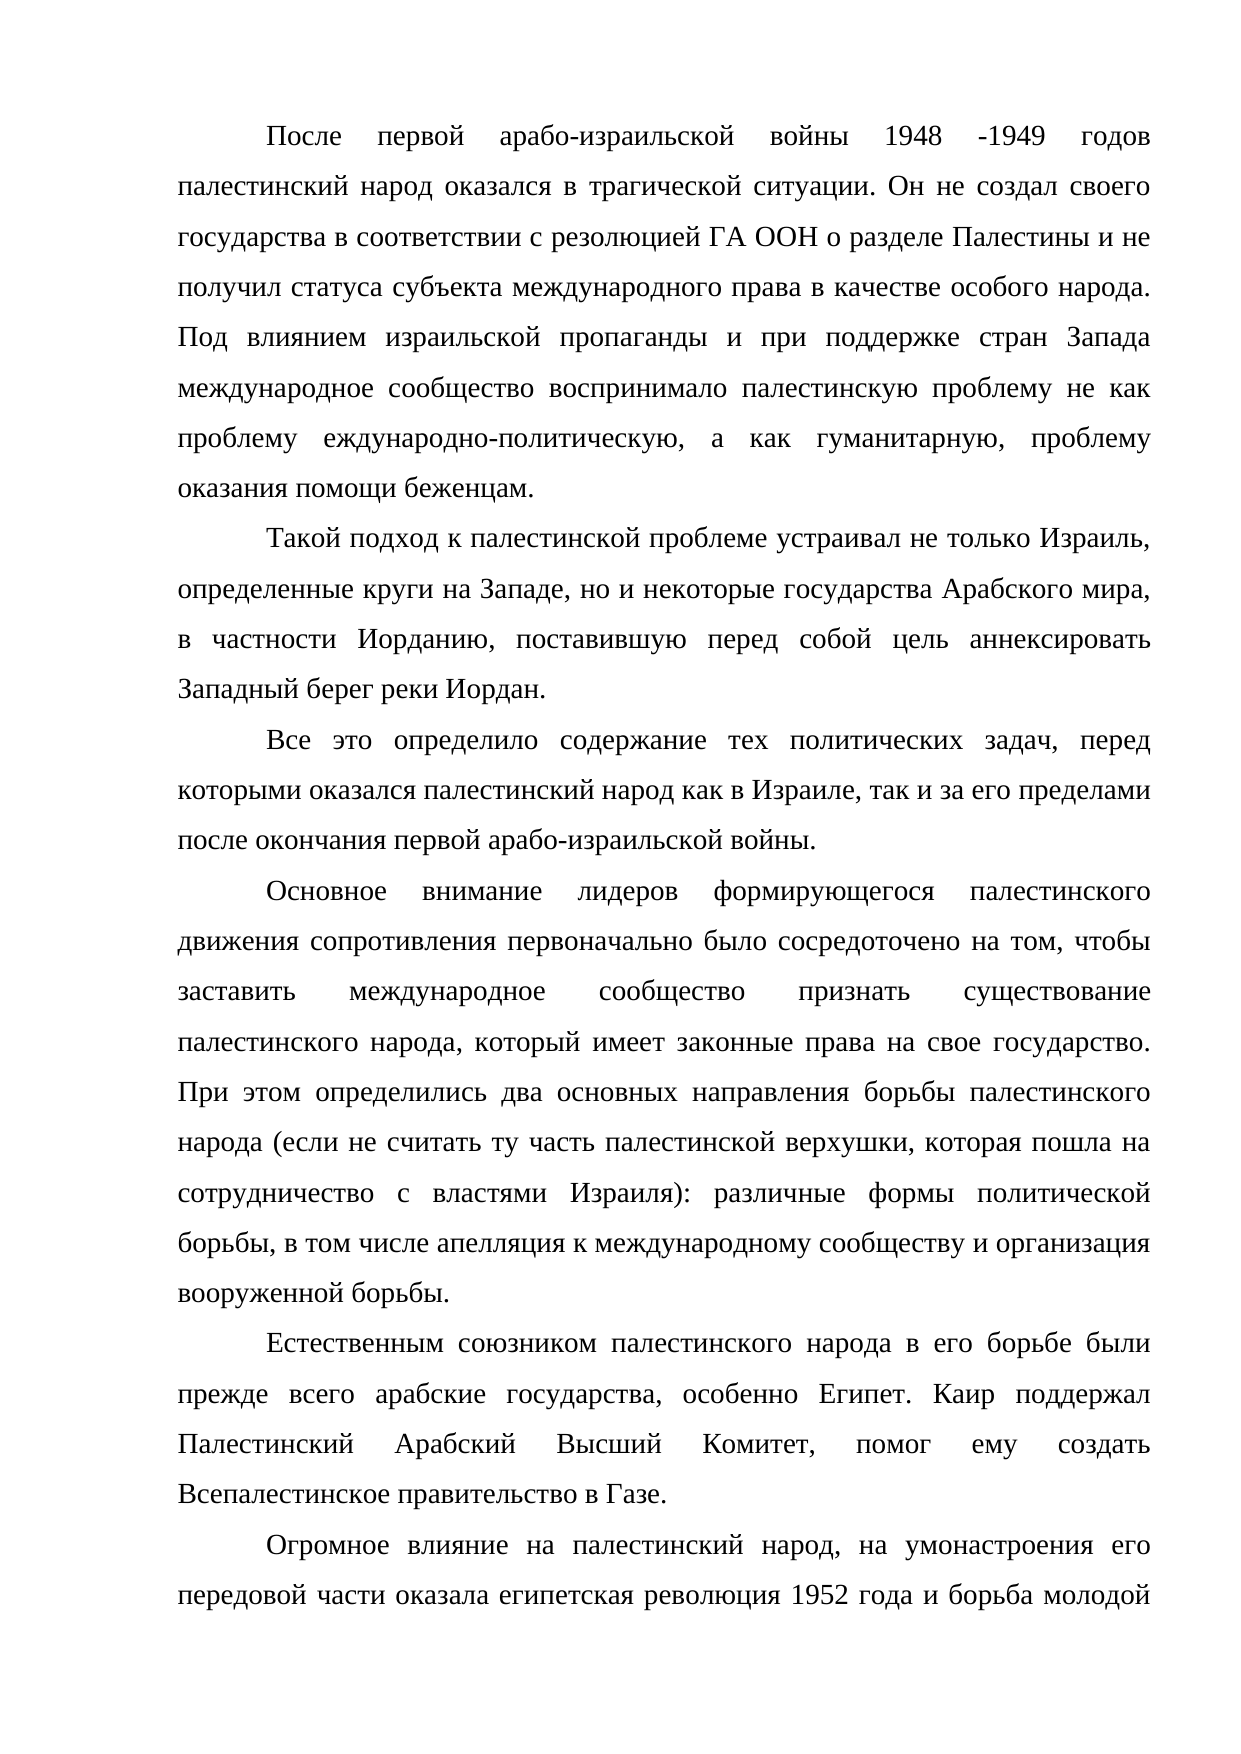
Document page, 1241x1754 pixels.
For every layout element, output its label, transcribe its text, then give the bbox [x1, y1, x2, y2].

text Все это определило содержание тех политических задач, перед которыми оказался палестинский народ как в Израиле, так и за его пределами после окончания первой арабо-израильской войны. [177, 722, 1152, 856]
text Естественным союзником палестинского народа в его борьбе были прежде всего арабские государства, особенно Египет. Каир поддержал Палестинский Арабский Высший Комитет, помог ему создать Всепалестинское правительство в Газе. [177, 1326, 1152, 1510]
text Основное внимание лидеров формирующегося палестинского движения сопротивления первоначально было сосредоточено на том, чтобы заставить международное сообщество признать существование палестинского народа, который имеет законные права на свое государство. При этом определились два основных направления борьбы палестинского народа (если не считать ту часть палестинской верхушки, которая пошла на сотрудничество с властями Израиля): различные формы политической борьбы, в том числе апелляция к международному сообществу и организация вооруженной борьбы. [177, 873, 1152, 1309]
text Такой подход к палестинской проблеме устраивал не только Израиль, определенные круги на Западе, но и некоторые государства Арабского мира, в частности Иорданию, поставившую перед собой цель аннексировать Западный берег реки Иордан. [177, 521, 1152, 705]
text После первой арабо-израильской войны 1948 -1949 годов палестинский народ оказался в трагической ситуации. Он не создал своего государства в соответствии с резолюцией ГА ООН о разделе Палестины и не получил статуса субъекта международного права в качестве особого народа. Под влиянием израильской пропаганды и при поддержке стран Запада международное сообщество воспринимало палестинскую проблему не как проблему еждународно-политическую, а как гуманитарную, проблему оказания помощи беженцам. [177, 118, 1152, 504]
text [177, 1527, 1152, 1611]
